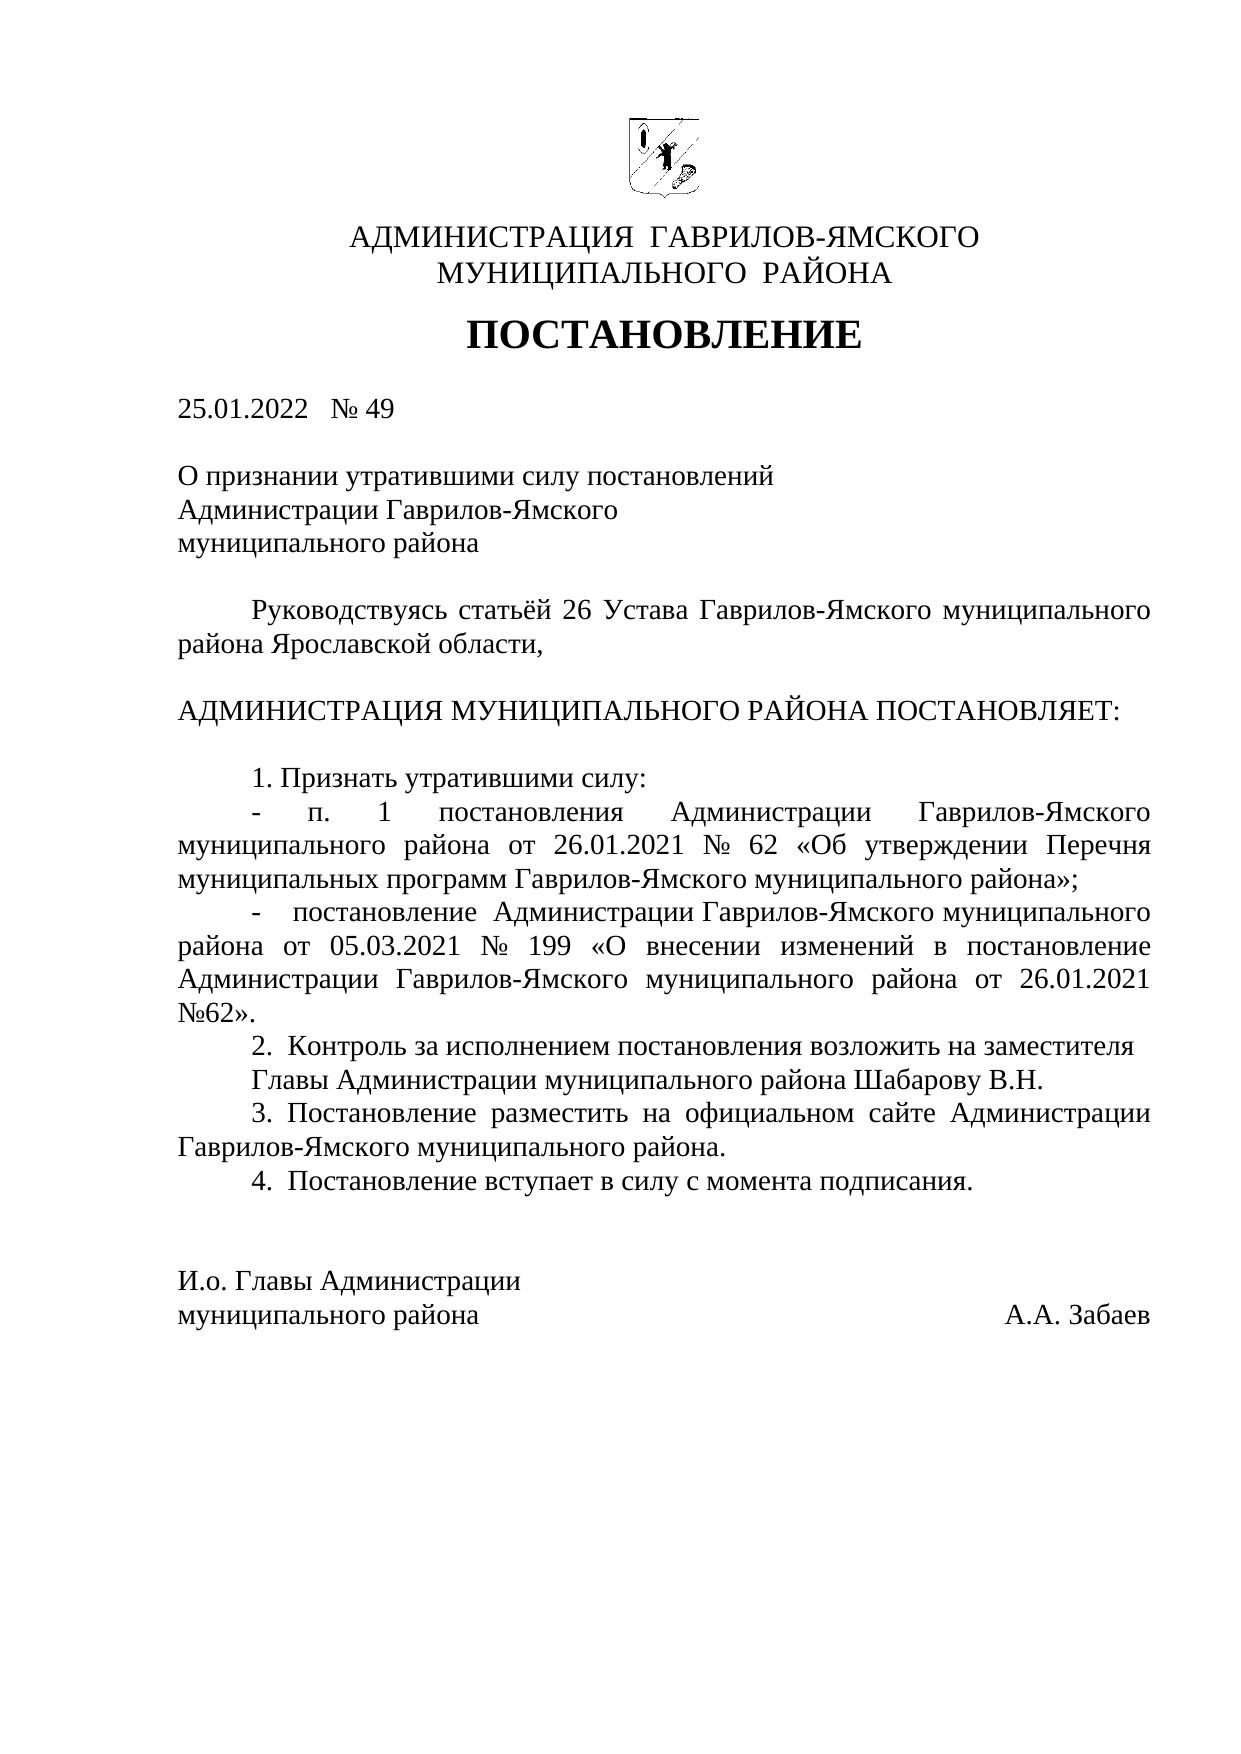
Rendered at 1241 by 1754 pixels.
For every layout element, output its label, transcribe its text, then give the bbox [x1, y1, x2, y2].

text муниципального района [177, 525, 1152, 559]
text 25.01.2022 № 49 [177, 391, 1152, 425]
text 3. Постановление разместить на официальном сайте Администрации Гаврилов-Ямского муниципального района. [177, 1096, 1152, 1163]
text муниципального района А.А. Забаев [177, 1297, 1152, 1330]
text Администрации Гаврилов-Ямского [177, 492, 1152, 525]
text АДМИНИСТРАЦИЯ МУНИЦИПАЛЬНОГО РАЙОНА ПОСТАНОВЛЯЕТ: [177, 693, 1152, 727]
text МУНИЦИПАЛЬНОГО РАЙОНА [177, 255, 1152, 291]
text И.о. Главы Администрации [177, 1263, 1152, 1297]
text ПОСТАНОВЛЕНИЕ [177, 310, 1152, 358]
picture [629, 118, 699, 198]
text О признании утратившими силу постановлений [177, 458, 1152, 492]
list - п. 1 постановления Администрации Гаврилов-Ямского муниципального района от 26.01.2021 № 62 «Об утверждении Перечня муниципальных программ Гаврилов-Ямского муниципального района»; [177, 794, 1152, 894]
text 2. Контроль за исполнением постановления возложить на заместителя [177, 1028, 1152, 1062]
list - постановление Администрации Гаврилов-Ямского муниципального района от 05.03.2021 № 199 «О внесении изменений в постановление Администрации Гаврилов-Ямского муниципального района от 26.01.2021 №62». [177, 894, 1152, 1028]
text Руководствуясь статьёй 26 Устава Гаврилов-Ямского муниципального района Ярославской области, [177, 592, 1152, 659]
list 1. Признать утратившими силу: [177, 760, 1152, 794]
list Главы Администрации муниципального района Шабарову В.Н. [177, 1062, 1152, 1096]
text 4. Постановление вступает в силу с момента подписания. [177, 1163, 1152, 1196]
text АДМИНИСТРАЦИЯ ГАВРИЛОВ-ЯМСКОГО [177, 219, 1152, 255]
